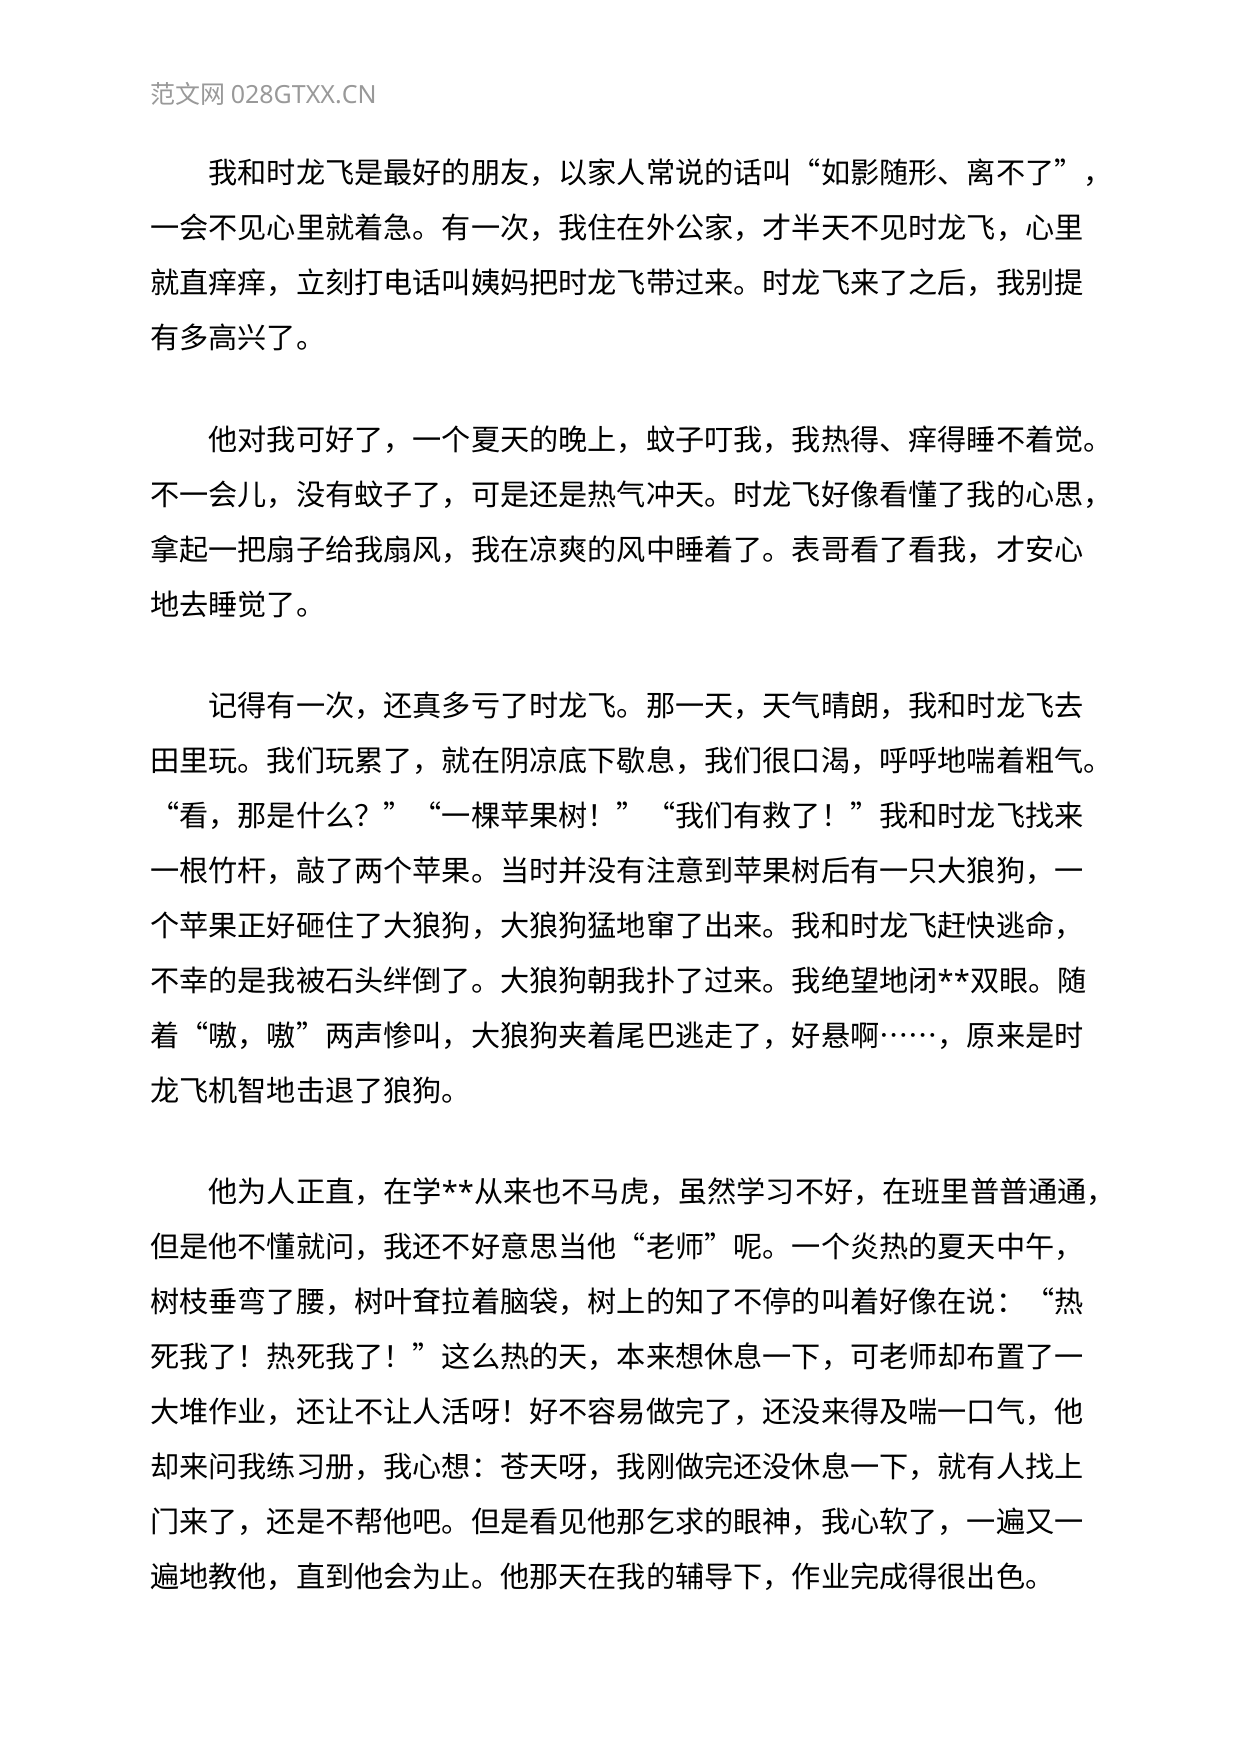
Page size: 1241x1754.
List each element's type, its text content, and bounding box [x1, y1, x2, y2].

text 他为人正直，在学**从来也不马虎，虽然学习不好，在班里普普通通，但是他不懂就问，我还不好意思当他“老师”呢。一个炎热的夏天中午，树枝垂弯了腰，树叶耷拉着脑袋，树上的知了不停的叫着好像在说：“热死我了！热死我了！”这么热的天，本来想休息一下，可老师却布置了一大堆作业，还让不让人活呀！好不容易做完了，还没来得及喘一口气，他却来问我练习册，我心想：苍天呀，我刚做完还没休息一下，就有人找上门来了，还是不帮他吧。但是看见他那乞求的眼神，我心软了，一遍又一遍地教他，直到他会为止。他那天在我的辅导下，作业完成得很出色。 [150, 1169, 1090, 1596]
text 他对我可好了，一个夏天的晚上，蚊子叮我，我热得、痒得睡不着觉。不一会儿，没有蚊子了，可是还是热气冲天。时龙飞好像看懂了我的心思，拿起一把扇子给我扇风，我在凉爽的风中睡着了。表哥看了看我，才安心地去睡觉了。 [150, 416, 1090, 623]
text 我和时龙飞是最好的朋友，以家人常说的话叫“如影随形、离不了”，一会不见心里就着急。有一次，我住在外公家，才半天不见时龙飞，心里就直痒痒，立刻打电话叫姨妈把时龙飞带过来。时龙飞来了之后，我别提有多高兴了。 [150, 150, 1090, 357]
text 记得有一次，还真多亏了时龙飞。那一天，天气晴朗，我和时龙飞去田里玩。我们玩累了，就在阴凉底下歇息，我们很口渴，呼呼地喘着粗气。“看，那是什么？”“一棵苹果树！”“我们有救了！”我和时龙飞找来一根竹杆，敲了两个苹果。当时并没有注意到苹果树后有一只大狼狗，一个苹果正好砸住了大狼狗，大狼狗猛地窜了出来。我和时龙飞赶快逃命，不幸的是我被石头绊倒了。大狼狗朝我扑了过来。我绝望地闭**双眼。随着“嗷，嗷”两声惨叫，大狼狗夹着尾巴逃走了，好悬啊……，原来是时龙飞机智地击退了狼狗。 [150, 683, 1090, 1109]
